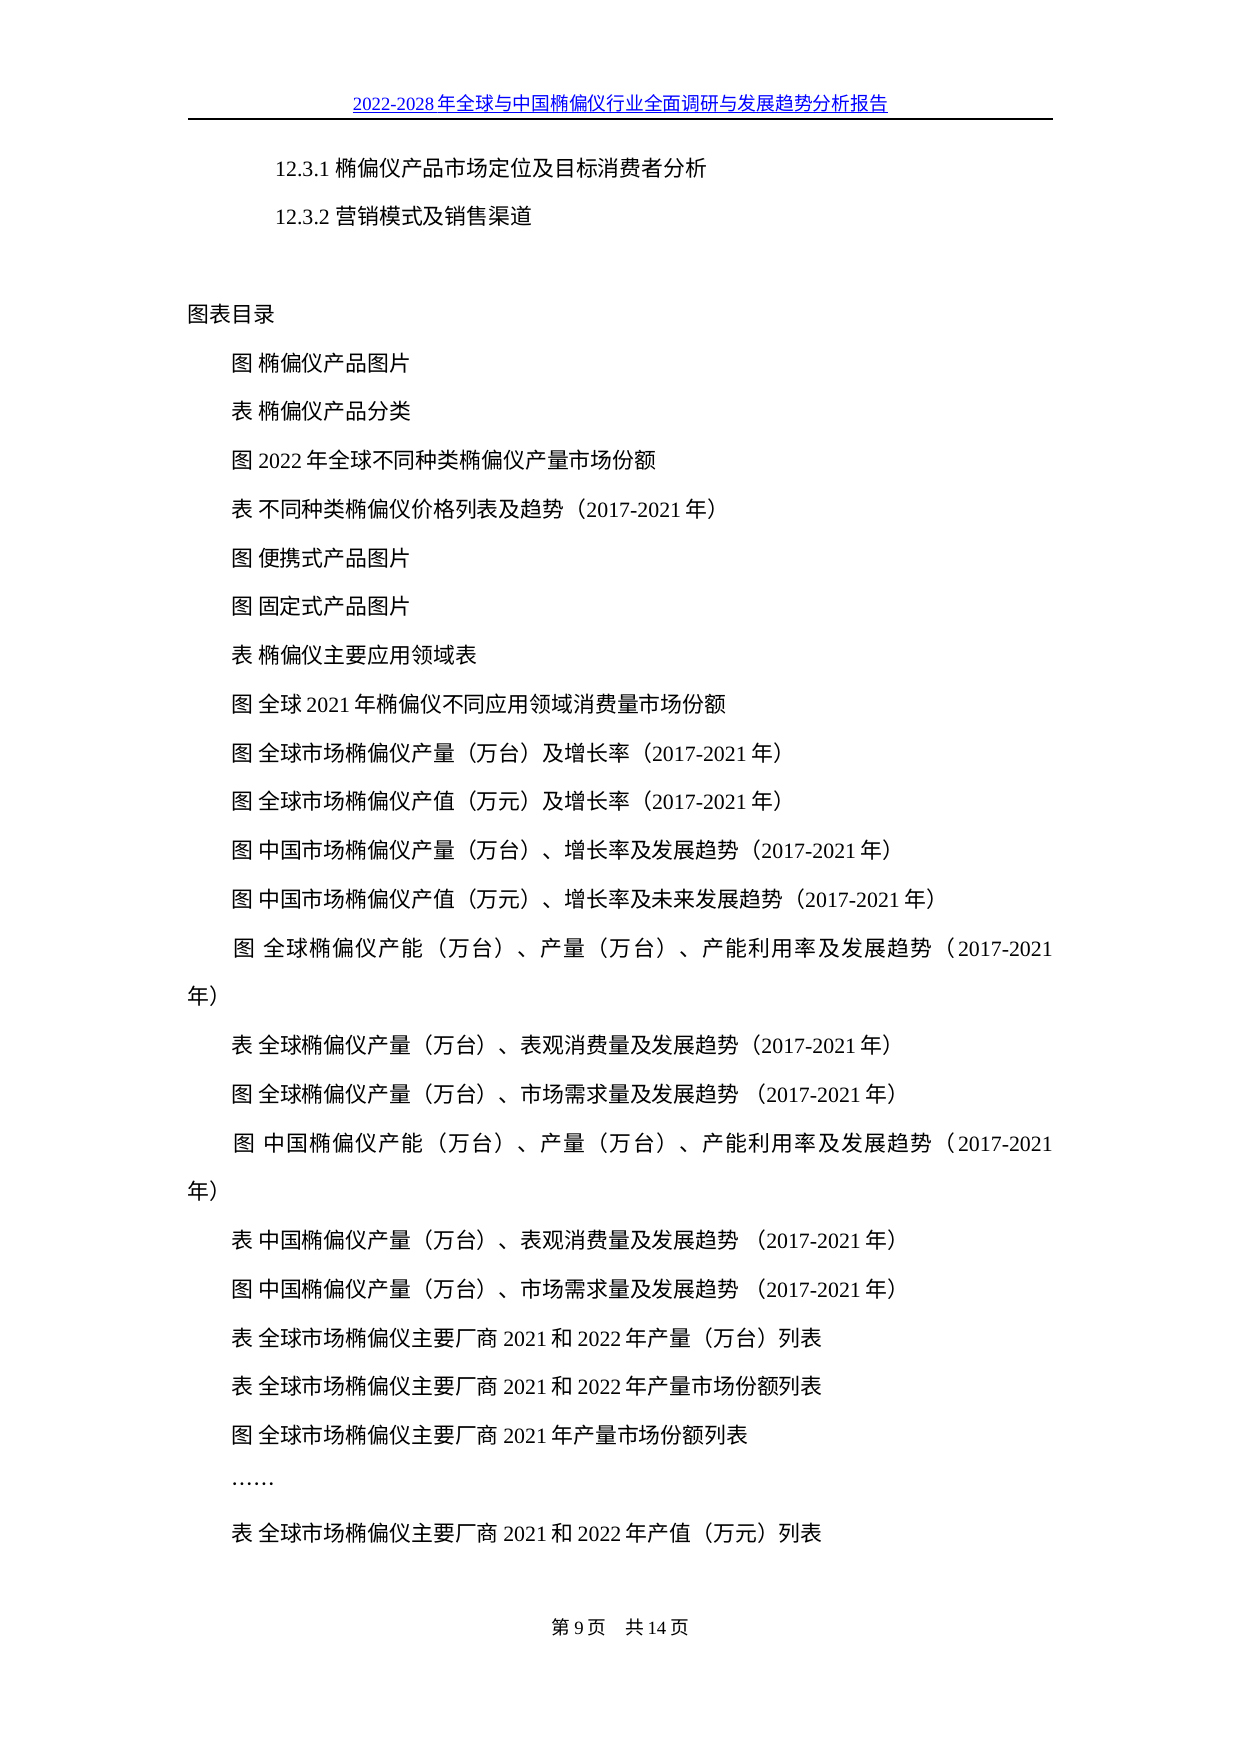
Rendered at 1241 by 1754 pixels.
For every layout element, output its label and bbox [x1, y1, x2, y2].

text [187, 150, 1053, 1548]
